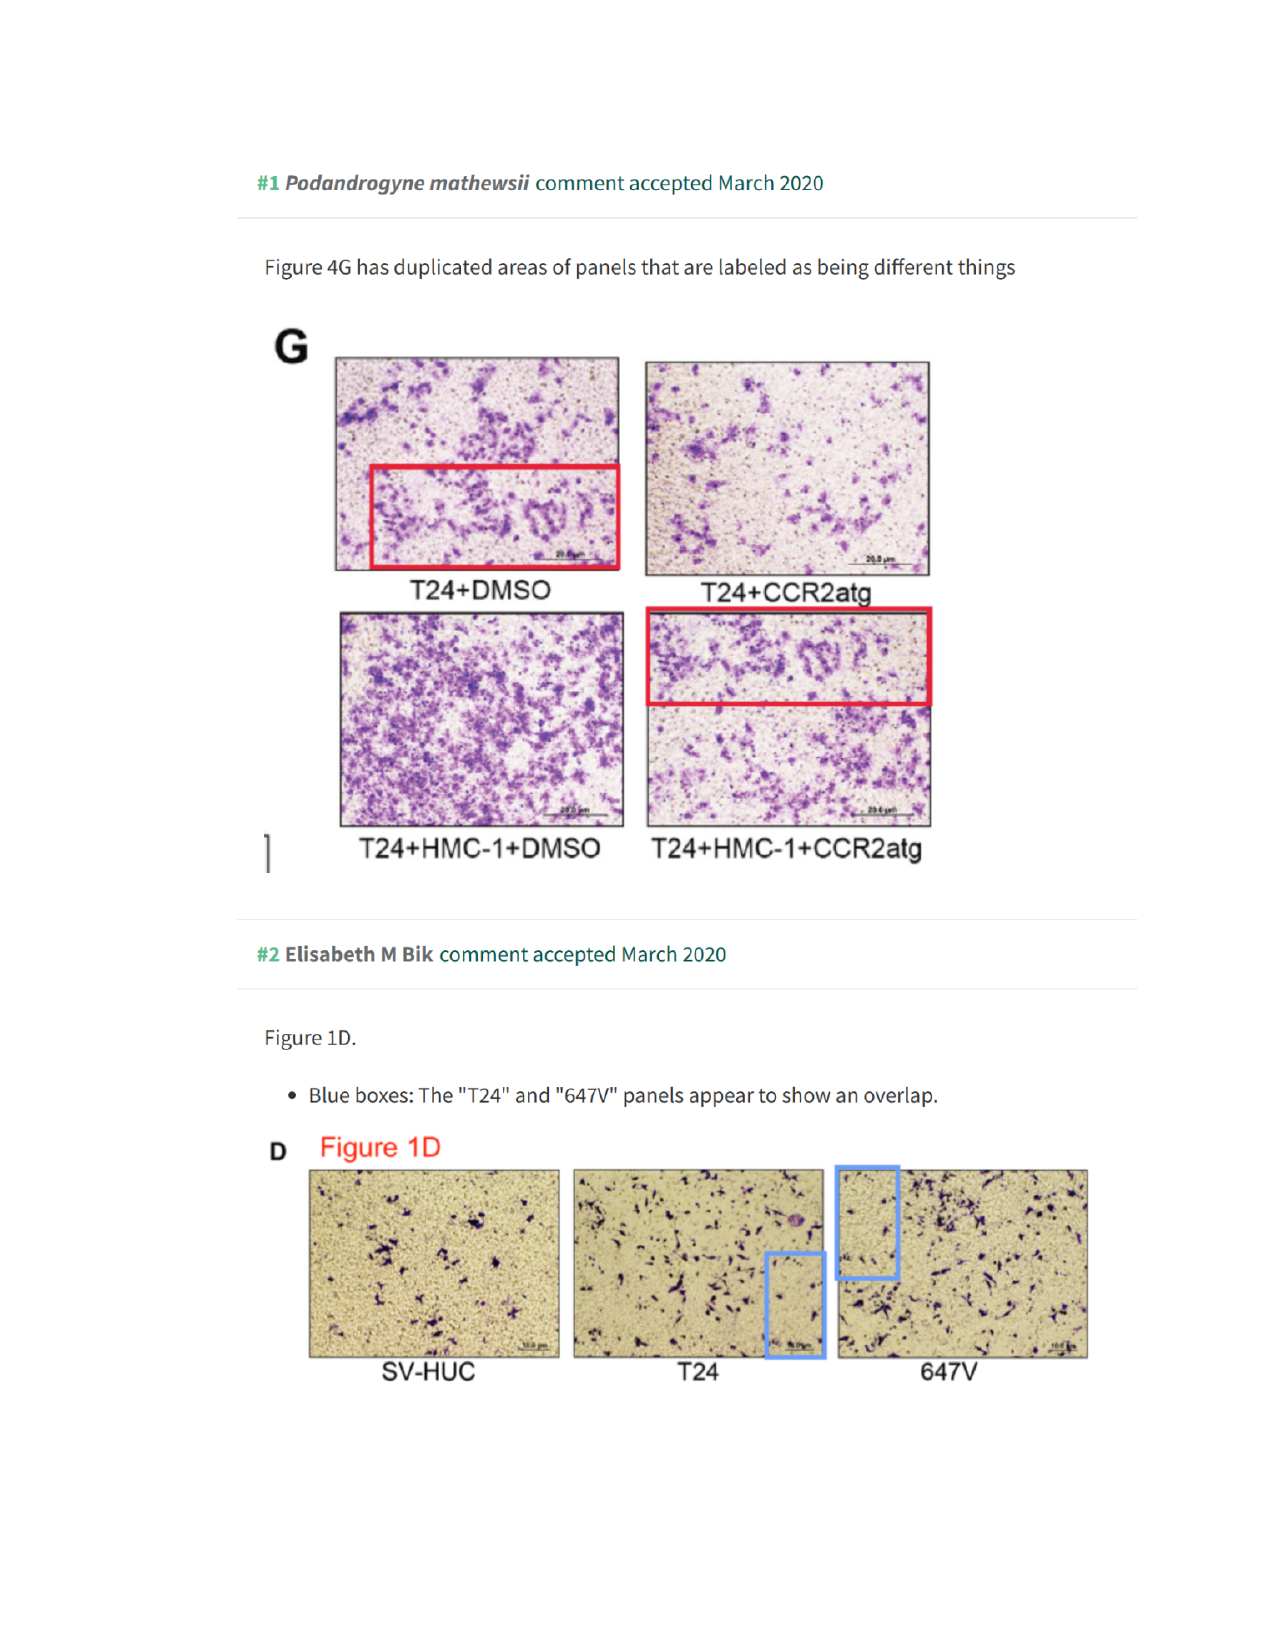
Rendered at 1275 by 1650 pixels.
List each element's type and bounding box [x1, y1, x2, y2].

picture [237, 150, 1138, 1441]
